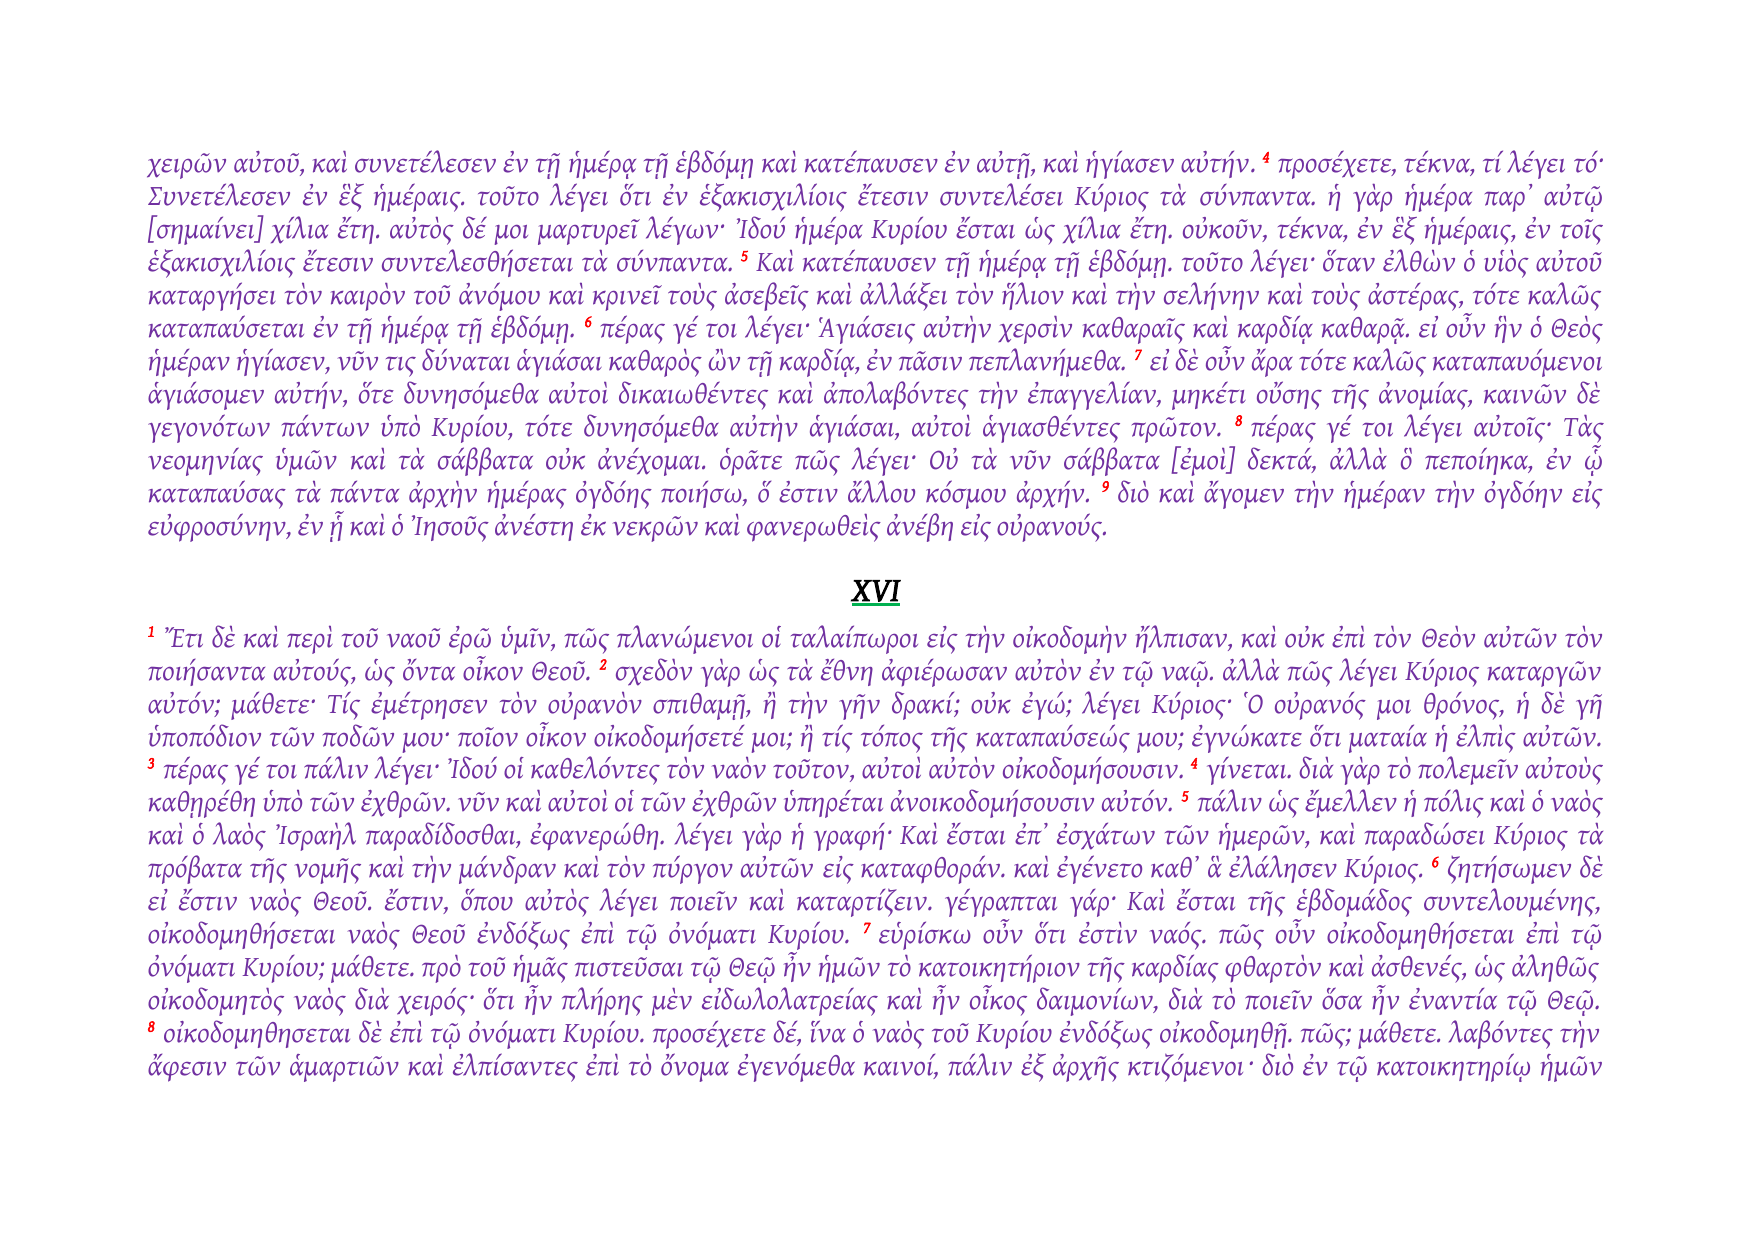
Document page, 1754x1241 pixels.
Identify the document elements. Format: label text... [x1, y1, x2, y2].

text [148, 148, 1606, 543]
text XVI [148, 572, 1606, 609]
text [148, 622, 1606, 1083]
